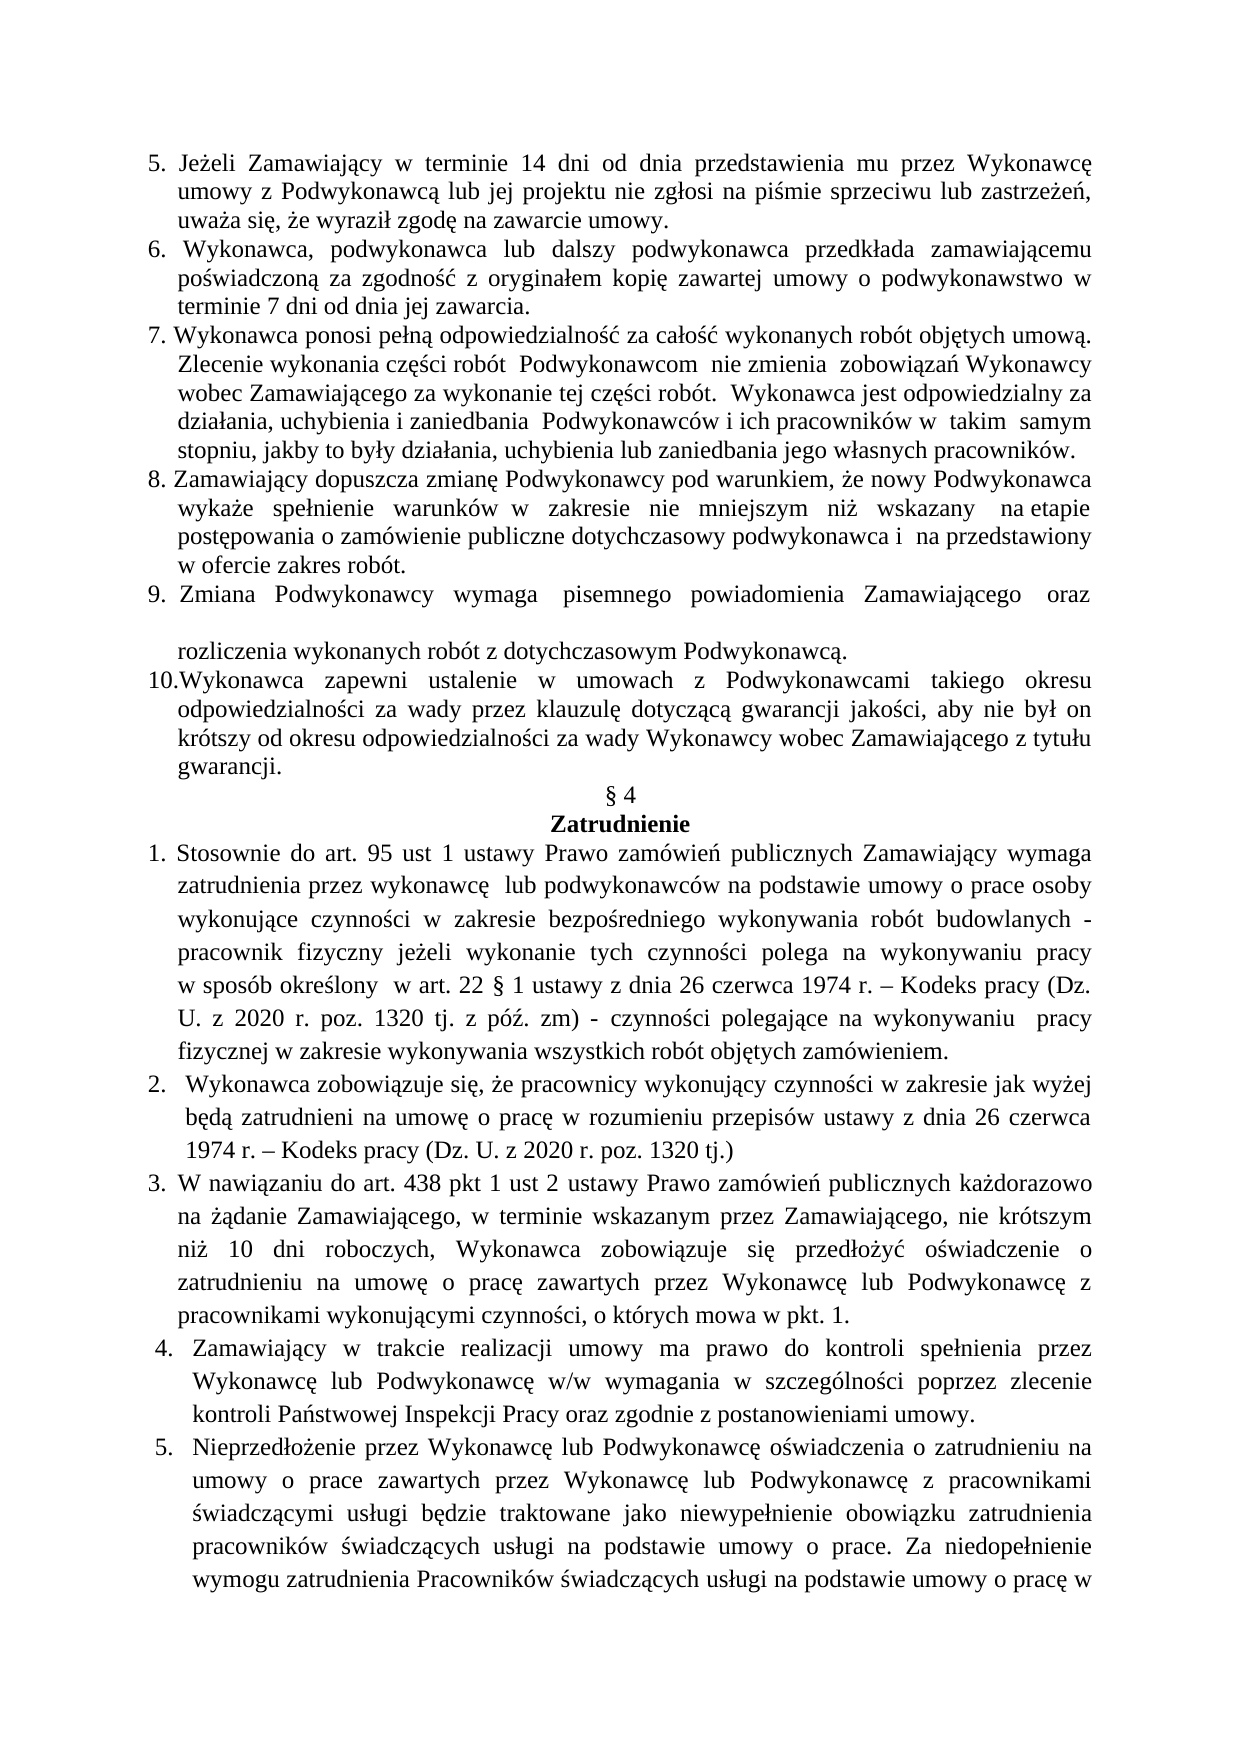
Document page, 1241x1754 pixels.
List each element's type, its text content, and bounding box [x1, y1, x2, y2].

text 10.Wykonawca zapewni ustalenie w umowach z Podwykonawcami takiego okresu odpowiedzialności za wady przez klauzulę dotyczącą gwarancji jakości, aby nie był on krótszy od okresu odpowiedzialności za wady Wykonawcy wobec Zamawiającego z tytułu gwarancji. [148, 665, 1093, 780]
text Zatrudnienie [148, 809, 1093, 838]
text 1. Stosownie do art. 95 ust 1 ustawy Prawo zamówień publicznych Zamawiający wymaga zatrudnienia przez wykonawcę lub podwykonawców na podstawie umowy o prace osoby wykonujące czynności w zakresie bezpośredniego wykonywania robót budowlanych - pracownik fizyczny jeżeli wykonanie tych czynności polega na wykonywaniu pracy w sposób określony w art. 22 § 1 ustawy z dnia 26 czerwca 1974 r. – Kodeks pracy (Dz. U. z 2020 r. poz. 1320 tj. z póź. zm) - czynności polegające na wykonywaniu pracy fizycznej w zakresie wykonywania wszystkich robót objętych zamówieniem. [148, 838, 1093, 1064]
list Zamawiający w trakcie realizacji umowy ma prawo do kontroli spełnienia przez Wykonawcę lub Podwykonawcę w/w wymagania w szczególności poprzez zlecenie kontroli Państwowej Inspekcji Pracy oraz zgodnie z postanowieniami umowy. [154, 1333, 1093, 1428]
text § 4 [148, 780, 1093, 809]
text 5. Jeżeli Zamawiający w terminie 14 dni od dnia przedstawienia mu przez Wykonawcę umowy z Podwykonawcą lub jej projektu nie zgłosi na piśmie sprzeciwu lub zastrzeżeń, uważa się, że wyraził zgodę na zawarcie umowy. [148, 148, 1093, 234]
text 9. Zmiana Podwykonawcy wymaga pisemnego powiadomienia Zamawiającego oraz rozliczenia wykonanych robót z dotychczasowym Podwykonawcą. [148, 579, 1093, 665]
list W nawiązaniu do art. 438 pkt 1 ust 2 ustawy Prawo zamówień publicznych każdorazowo na żądanie Zamawiającego, w terminie wskazanym przez Zamawiającego, nie krótszym niż 10 dni roboczych, Wykonawca zobowiązuje się przedłożyć oświadczenie o zatrudnieniu na umowę o pracę zawartych przez Wykonawcę lub Podwykonawcę z pracownikami wykonującymi czynności, o których mowa w pkt. 1. [148, 1168, 1093, 1329]
text 7. Wykonawca ponosi pełną odpowiedzialność za całość wykonanych robót objętych umową. Zlecenie wykonania części robót Podwykonawcom nie zmienia zobowiązań Wykonawcy wobec Zamawiającego za wykonanie tej części robót. Wykonawca jest odpowiedzialny za działania, uchybienia i zaniedbania Podwykonawców i ich pracowników w takim samym stopniu, jakby to były działania, uchybienia lub zaniedbania jego własnych pracowników. [148, 320, 1093, 464]
list Wykonawca zobowiązuje się, że pracownicy wykonujący czynności w zakresie jak wyżej będą zatrudnieni na umowę o pracę w rozumieniu przepisów ustawy z dnia 26 czerwca 1974 r. – Kodeks pracy (Dz. U. z 2020 r. poz. 1320 tj.) [148, 1069, 1093, 1163]
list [154, 1432, 1093, 1593]
text 8. Zamawiający dopuszcza zmianę Podwykonawcy pod warunkiem, że nowy Podwykonawca wykaże spełnienie warunków w zakresie nie mniejszym niż wskazany na etapie postępowania o zamówienie publiczne dotychczasowy podwykonawca i na przedstawiony w ofercie zakres robót. [148, 464, 1093, 579]
text 6. Wykonawca, podwykonawca lub dalszy podwykonawca przedkłada zamawiającemu poświadczoną za zgodność z oryginałem kopię zawartej umowy o podwykonawstwo w terminie 7 dni od dnia jej zawarcia. [148, 234, 1093, 320]
